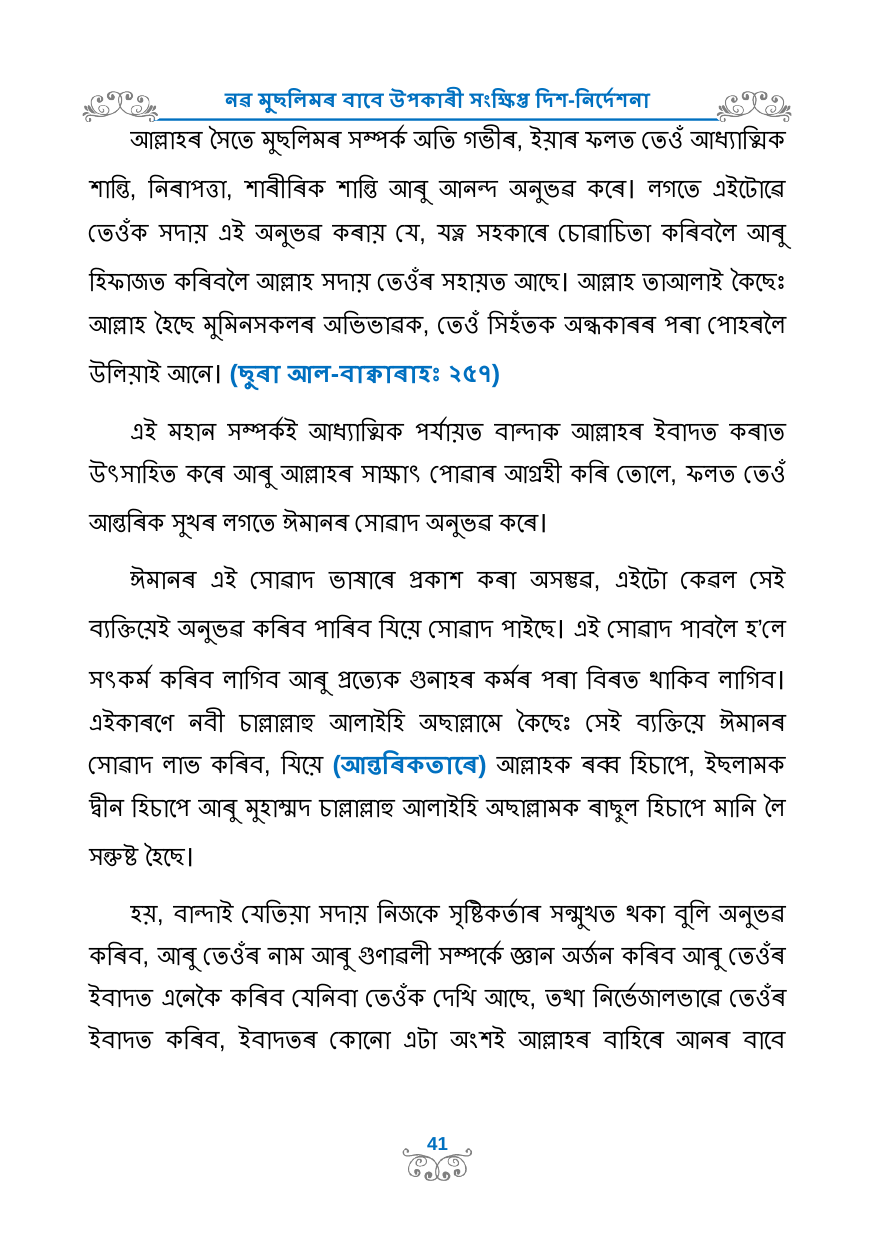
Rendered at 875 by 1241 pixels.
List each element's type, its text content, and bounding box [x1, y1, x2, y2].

picture [386, 1139, 488, 1181]
text আল্লাহৰ সৈতে মুছলিমৰ সম্পৰ্ক অতি গভীৰ, ইয়াৰ ফলত তেওঁ আধ্যাত্মিক শান্তি, নিৰাপত্তা, শাৰীৰিক শান্তি আৰু আনন্দ অনুভৱ কৰে। লগতে এইটোৱে তেওঁক সদায় এই অনুভৱ কৰায় যে, যত্ন সহকাৰে চোৱাচিতা কৰিবলৈ আৰু হিফাজত কৰিবলৈ আল্লাহ সদায় তেওঁৰ সহায়ত আছে। আল্লাহ তাআলাই কৈছেঃ আল্লাহ হৈছে মুমিনসকলৰ অভিভাৱক, তেওঁ সিহঁতক অন্ধকাৰৰ পৰা পোহৰলৈ উলিয়াই আনে। (ছুৰা আল-বাক্বাৰাহঃ ২৫৭) [89, 123, 785, 394]
text এই মহান সম্পৰ্কই আধ্যাত্মিক পৰ্যায়ত বান্দাক আল্লাহৰ ইবাদত কৰাত উৎসাহিত কৰে আৰু আল্লাহৰ সাক্ষাৎ পোৱাৰ আগ্ৰহী কৰি তোলে, ফলত তেওঁ আন্তৰিক সুখৰ লগতে ঈমানৰ সোৱাদ অনুভৱ কৰে। [89, 415, 785, 542]
text ঈমানৰ এই সোৱাদ ভাষাৰে প্ৰকাশ কৰা অসম্ভৱ, এইটো কেৱল সেই ব্যক্তিয়েই অনুভৱ কৰিব পাৰিব যিয়ে সোৱাদ পাইছে। এই সোৱাদ পাবলৈ হ’লে সৎকৰ্ম কৰিব লাগিব আৰু প্ৰত্যেক গুনাহৰ কৰ্মৰ পৰা বিৰত থাকিব লাগিব। এইকাৰণে নবী চাল্লাল্লাহু আলাইহি অছাল্লামে কৈছেঃ সেই ব্যক্তিয়ে ঈমানৰ সোৱাদ লাভ কৰিব, যিয়ে (আন্তৰিকতাৰে) আল্লাহক ৰব্ব হিচাপে, ইছলামক দ্বীন হিচাপে আৰু মুহাম্মদ চাল্লাল্লাহু আলাইহি অছাল্লামক ৰাছুল হিচাপে মানি লৈ সন্তুষ্ট হৈছে। [89, 563, 785, 876]
picture [82, 81, 792, 122]
